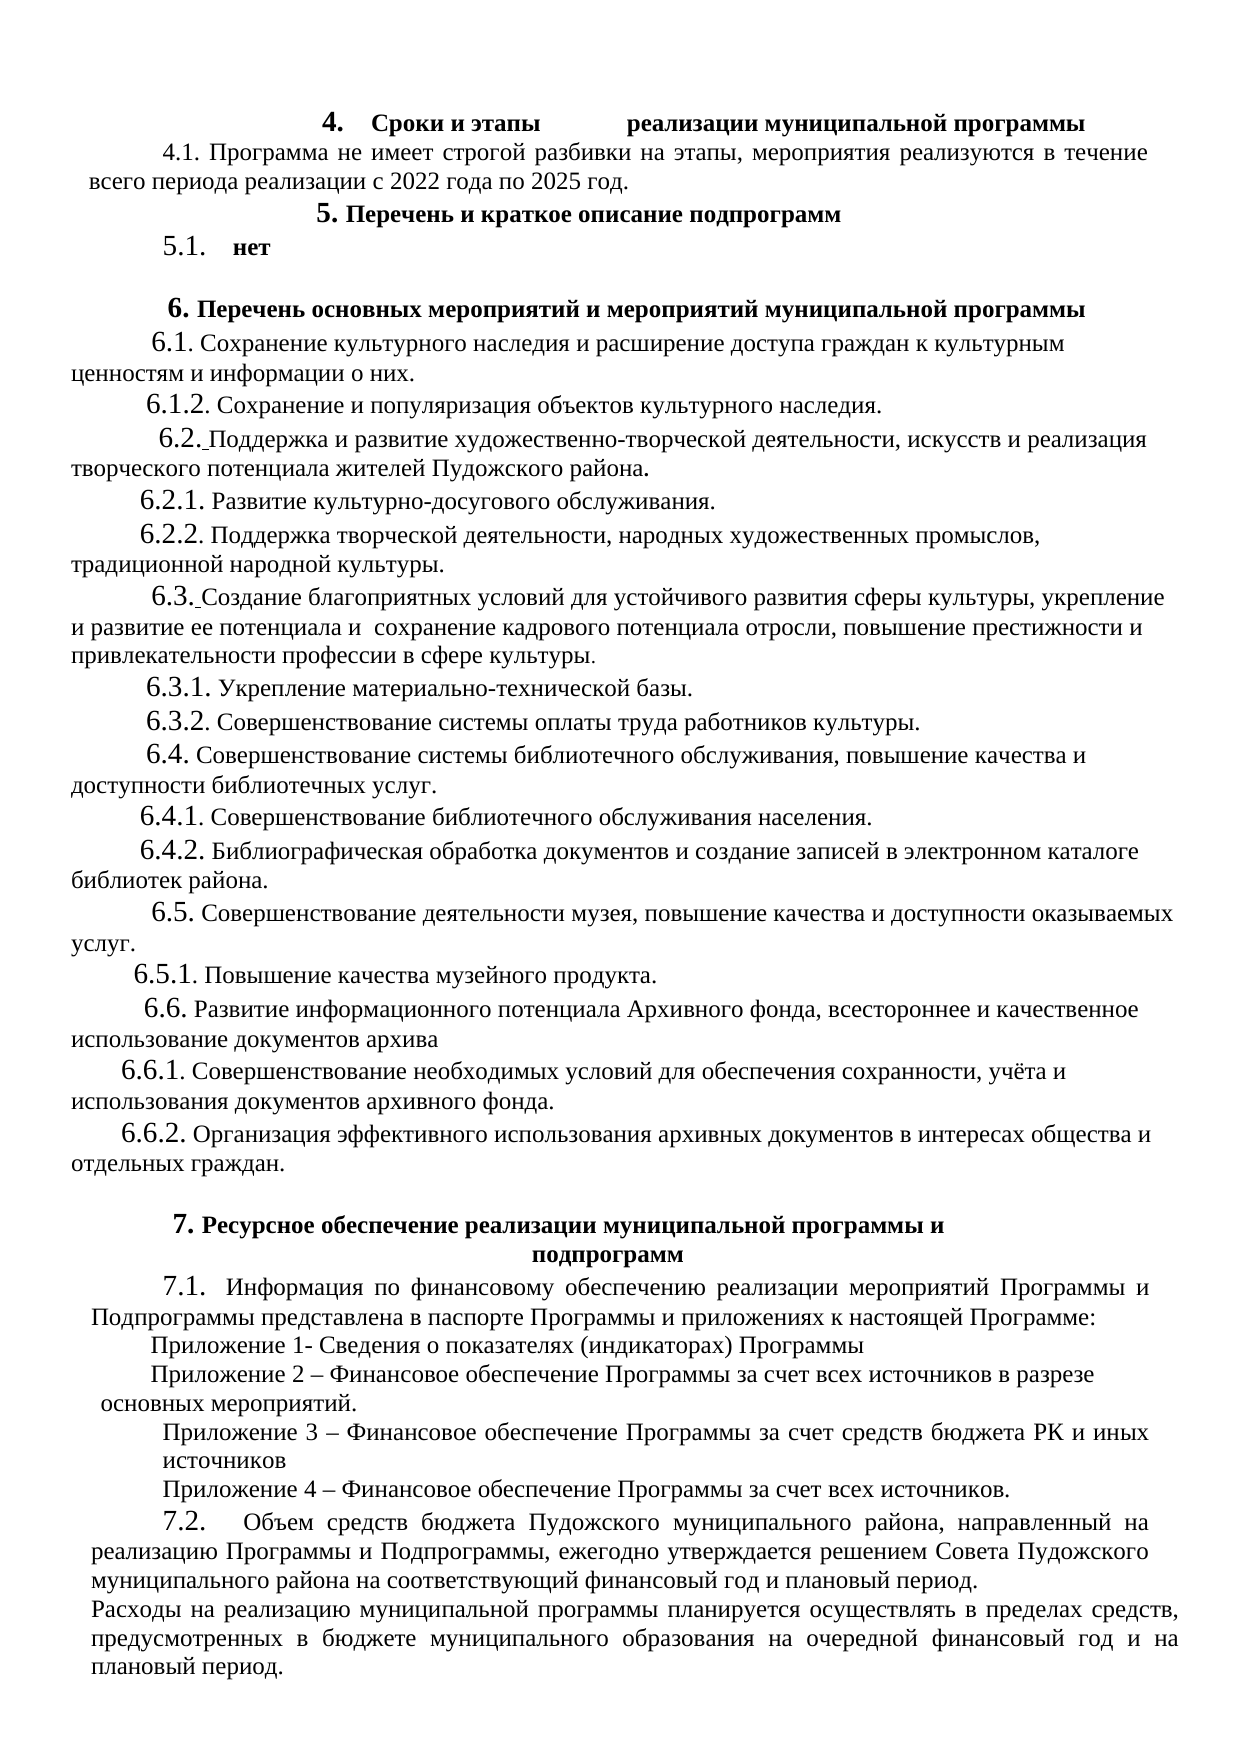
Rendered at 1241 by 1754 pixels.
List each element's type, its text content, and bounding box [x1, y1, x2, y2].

text 6.1.2. Сохранение и популяризация объектов культурного наследия. [71, 386, 1180, 420]
subtitle Сроки и этапы реализации муниципальной программы [264, 104, 1180, 137]
subtitle Перечень и краткое описание подпрограмм [316, 195, 1180, 228]
text 6.6.2. Организация эффективного использования архивных документов в интересах общества и отдельных граждан. [71, 1115, 1180, 1177]
text 6.3.2. Совершенствование системы оплаты труда работников культуры. [71, 703, 1180, 736]
text 6.2.2. Поддержка творческой деятельности, народных художественных промыслов, традиционной народной культуры. [71, 516, 1180, 578]
subtitle Ресурсное обеспечение реализации муниципальной программы и подпрограмм [172, 1206, 1069, 1268]
text 6.4.2. Библиографическая обработка документов и создание записей в электронном каталоге библиотек района. [71, 832, 1180, 894]
text 6.3.1. Укрепление материально-технической базы. [71, 669, 1180, 703]
text 4.1. Программа не имеет строгой разбивки на этапы, мероприятия реализуются в течение всего периода реализации с 2022 года по 2025 год. [89, 137, 1149, 195]
text Приложение 1- Сведения о показателях (индикаторах) Программы [100, 1330, 1180, 1359]
list нет [89, 228, 1149, 262]
list Приложение 3 – Финансовое обеспечение Программы за счет средств бюджета РК и иных источников [162, 1417, 1150, 1474]
text 6.4. Совершенствование системы библиотечного обслуживания, повышение качества и доступности библиотечных услуг. [71, 736, 1180, 798]
text 6.2. Поддержка и развитие художественно-творческой деятельности, искусств и реализация творческого потенциала жителей Пудожского района. [71, 420, 1180, 482]
text 6.5. Совершенствование деятельности музея, повышение качества и доступности оказываемых услуг. [71, 894, 1180, 957]
text 6.6. Развитие информационного потенциала Архивного фонда, всестороннее и качественное использование документов архива [71, 990, 1180, 1052]
text Приложение 2 – Финансовое обеспечение Программы за счет всех источников в разрезе основных мероприятий. [100, 1359, 1180, 1417]
subtitle Перечень основных мероприятий и мероприятий муниципальной программы [167, 291, 1148, 324]
text 6.1. Сохранение культурного наследия и расширение доступа граждан к культурным ценностям и информации о них. [71, 324, 1180, 386]
text 6.6.1. Совершенствование необходимых условий для обеспечения сохранности, учёта и использования документов архивного фонда. [71, 1052, 1180, 1115]
list Приложение 4 – Финансовое обеспечение Программы за счет всех источников. [162, 1474, 1150, 1503]
text 6.5.1. Повышение качества музейного продукта. [71, 957, 1180, 990]
list Объем средств бюджета Пудожского муниципального района, направленный на реализацию Программы и Подпрограммы, ежегодно утверждается решением Совета Пудожского муниципального района на соответствующий финансовый год и плановый период. [91, 1503, 1150, 1594]
list Информация по финансовому обеспечению реализации мероприятий Программы и Подпрограммы представлена в паспорте Программы и приложениях к настоящей Программе: [91, 1268, 1150, 1330]
text 6.4.1. Совершенствование библиотечного обслуживания населения. [71, 798, 1180, 832]
text 6.3. Создание благоприятных условий для устойчивого развития сферы культуры, укрепление и развитие ее потенциала и сохранение кадрового потенциала отросли, повышение престижности и привлекательности профессии в сфере культуры. [71, 578, 1180, 669]
text 6.2.1. Развитие культурно-досугового обслуживания. [71, 482, 1180, 516]
